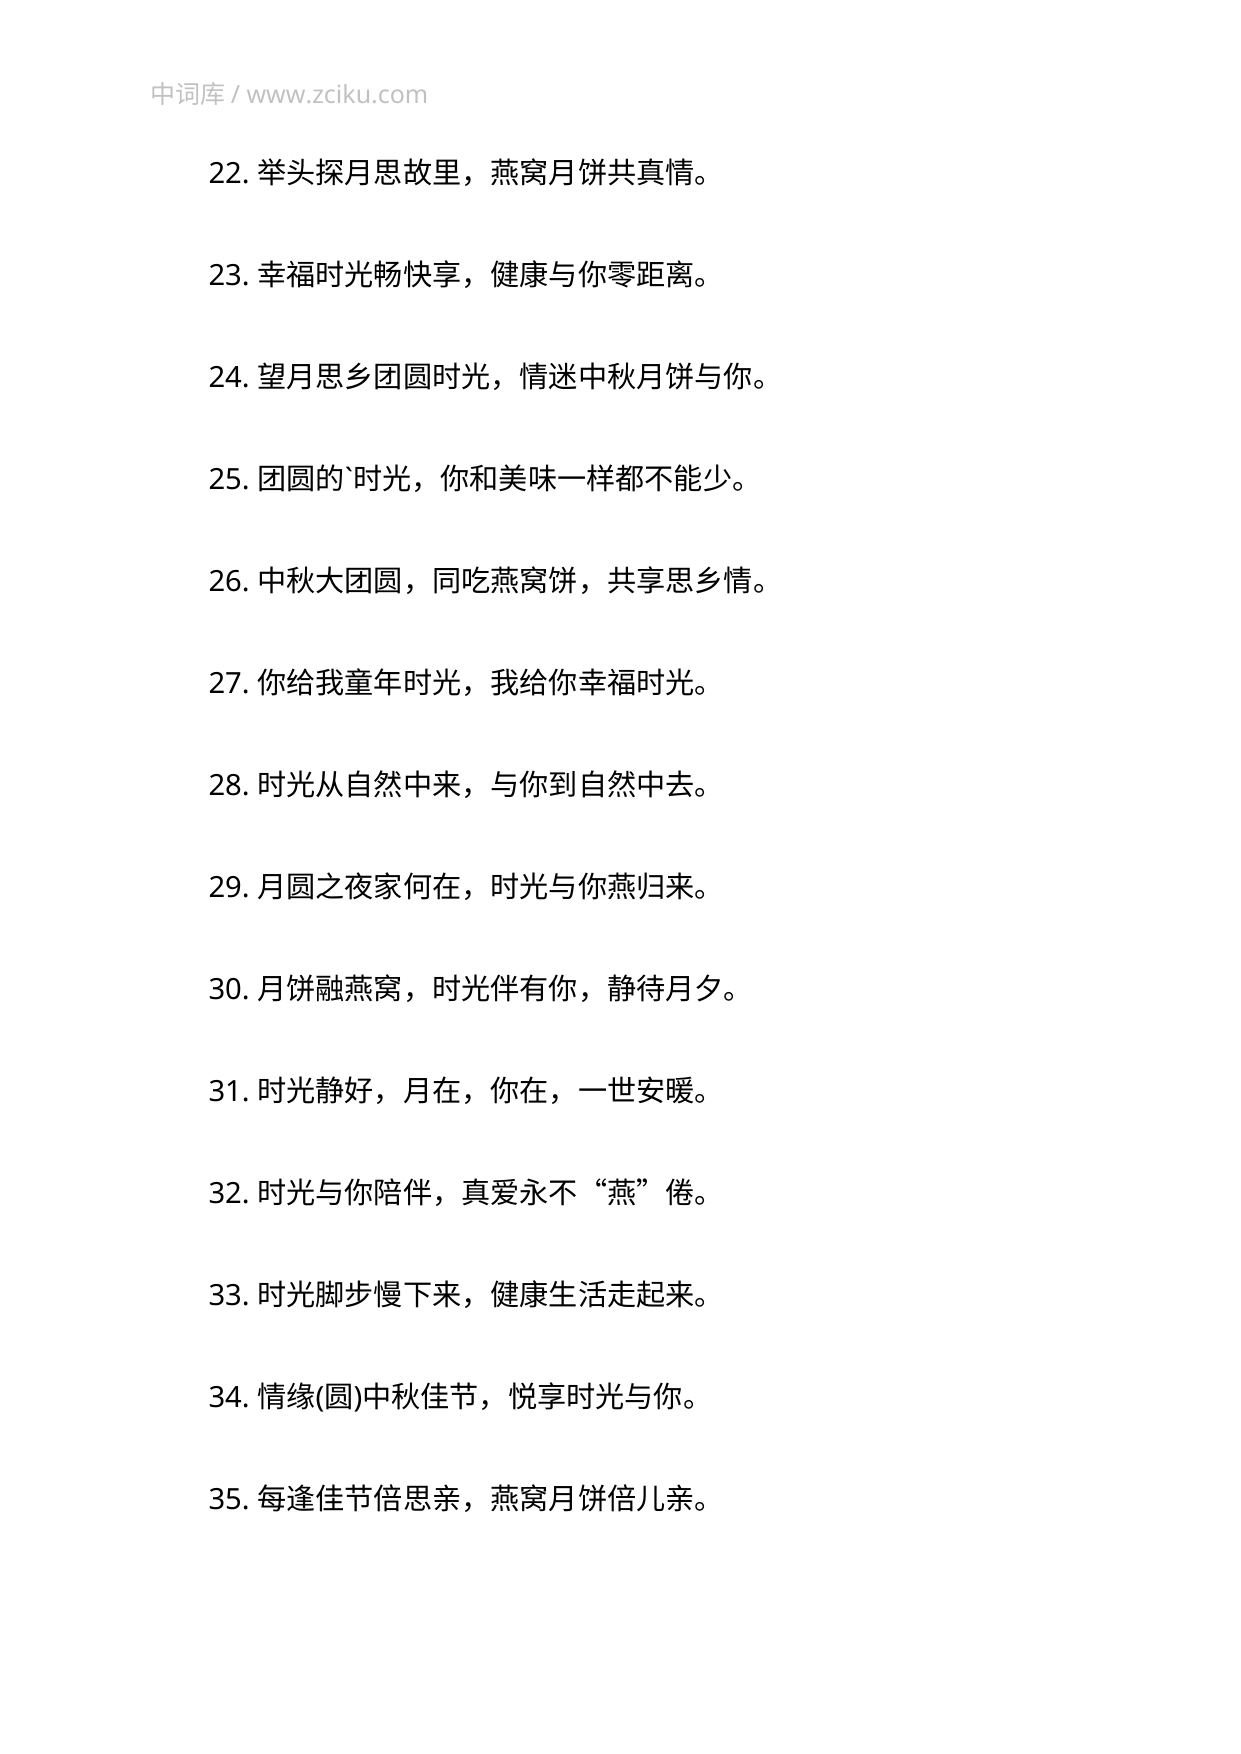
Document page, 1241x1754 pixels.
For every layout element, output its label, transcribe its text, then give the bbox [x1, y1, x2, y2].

text 33. 时光脚步慢下来，健康生活走起来。 [150, 1272, 1090, 1314]
text 23. 幸福时光畅快享，健康与你零距离。 [150, 252, 1090, 294]
text 35. 每逢佳节倍思亲，燕窝月饼倍儿亲。 [150, 1476, 1090, 1518]
text 24. 望月思乡团圆时光，情迷中秋月饼与你。 [150, 354, 1090, 396]
text 32. 时光与你陪伴，真爱永不“燕”倦。 [150, 1170, 1090, 1212]
text 22. 举头探月思故里，燕窝月饼共真情。 [150, 150, 1090, 192]
text 31. 时光静好，月在，你在，一世安暖。 [150, 1068, 1090, 1110]
text 34. 情缘(圆)中秋佳节，悦享时光与你。 [150, 1374, 1090, 1416]
text 28. 时光从自然中来，与你到自然中去。 [150, 762, 1090, 804]
text 25. 团圆的`时光，你和美味一样都不能少。 [150, 456, 1090, 498]
text 30. 月饼融燕窝，时光伴有你，静待月夕。 [150, 966, 1090, 1008]
text 27. 你给我童年时光，我给你幸福时光。 [150, 660, 1090, 702]
text 29. 月圆之夜家何在，时光与你燕归来。 [150, 864, 1090, 906]
text 26. 中秋大团圆，同吃燕窝饼，共享思乡情。 [150, 558, 1090, 600]
